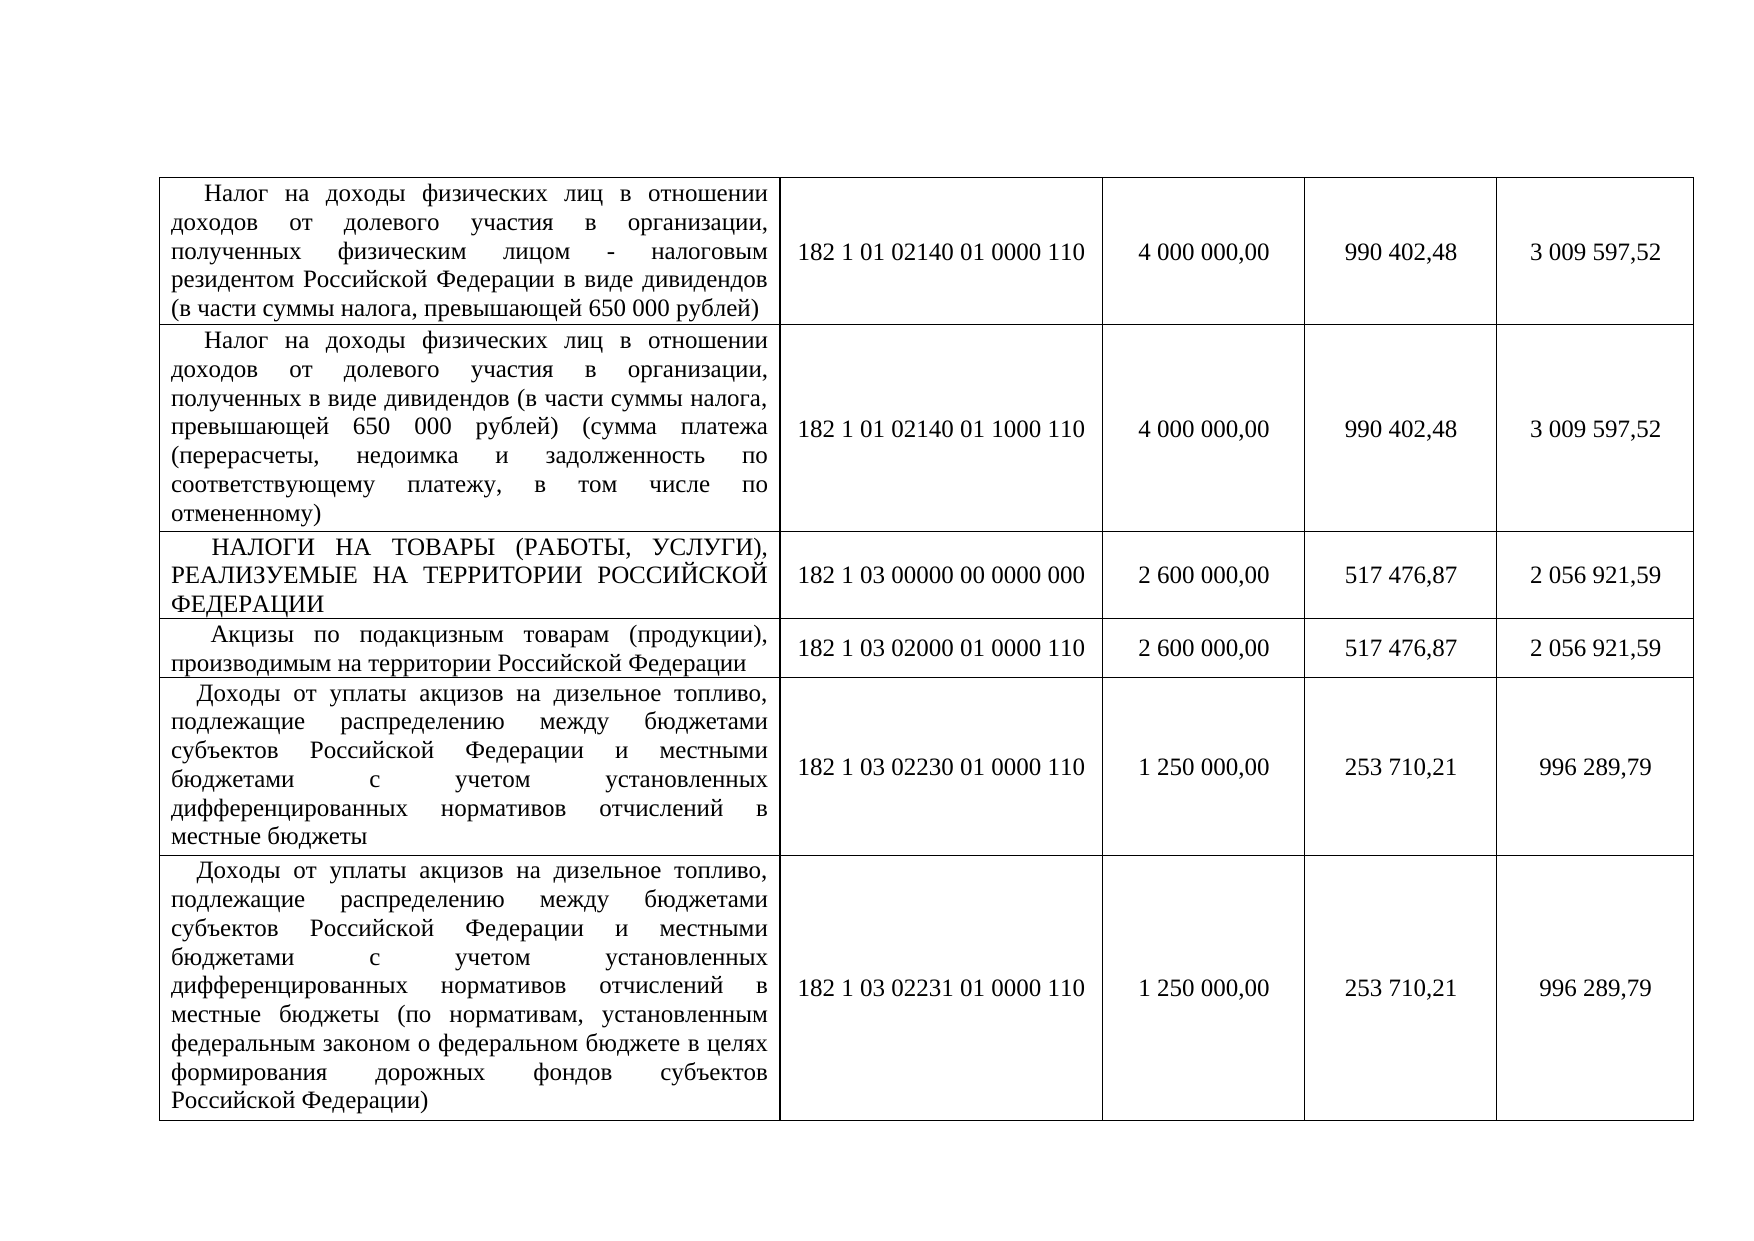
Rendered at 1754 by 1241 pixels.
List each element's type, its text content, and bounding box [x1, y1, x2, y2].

table_cell 2 600 000,00 [1103, 619, 1304, 677]
table_cell 1 250 000,00 [1103, 678, 1304, 854]
table_cell 996 289,79 [1497, 856, 1693, 1120]
table_cell Доходы от уплаты акцизов на дизельное топливо, подлежащие распределению между бюджетами субъектов Российской Федерации и местными бюджетами с учетом установленных дифференцированных нормативов отчислений в местные бюджеты (по нормативам, установленным федеральным законом о федеральном бюджете в целях формирования дорожных фондов субъектов Российской Федерации) [160, 856, 779, 1120]
table_cell 2 056 921,59 [1497, 532, 1693, 618]
table_cell 253 710,21 [1305, 678, 1496, 854]
table_cell 1 250 000,00 [1103, 856, 1304, 1120]
table_cell 3 009 597,52 [1497, 178, 1693, 324]
table_cell 2 600 000,00 [1103, 532, 1304, 618]
table_cell 182 1 03 02231 01 0000 110 [781, 856, 1102, 1120]
table_cell Налог на доходы физических лиц в отношении доходов от долевого участия в организации, полученных в виде дивидендов (в части суммы налога, превышающей 650 000 рублей) (сумма платежа (перерасчеты, недоимка и задолженность по соответствующему платежу, в том числе по отмененному) [160, 325, 779, 531]
table_cell НАЛОГИ НА ТОВАРЫ (РАБОТЫ, УСЛУГИ), РЕАЛИЗУЕМЫЕ НА ТЕРРИТОРИИ РОССИЙСКОЙ ФЕДЕРАЦИИ [160, 532, 779, 618]
table_cell 517 476,87 [1305, 532, 1496, 618]
table_cell 182 1 03 00000 00 0000 000 [781, 532, 1102, 618]
table_cell 182 1 03 02230 01 0000 110 [781, 678, 1102, 854]
table_cell Акцизы по подакцизным товарам (продукции), производимым на территории Российской Федерации [160, 619, 779, 677]
table_cell 996 289,79 [1497, 678, 1693, 854]
table_cell 990 402,48 [1305, 325, 1496, 531]
table_cell Доходы от уплаты акцизов на дизельное топливо, подлежащие распределению между бюджетами субъектов Российской Федерации и местными бюджетами с учетом установленных дифференцированных нормативов отчислений в местные бюджеты [160, 678, 779, 854]
table_cell 4 000 000,00 [1103, 178, 1304, 324]
table_cell 4 000 000,00 [1103, 325, 1304, 531]
table_cell 517 476,87 [1305, 619, 1496, 677]
table_cell 2 056 921,59 [1497, 619, 1693, 677]
table_cell 182 1 03 02000 01 0000 110 [781, 619, 1102, 677]
table_cell Налог на доходы физических лиц в отношении доходов от долевого участия в организации, полученных физическим лицом - налоговым резидентом Российской Федерации в виде дивидендов (в части суммы налога, превышающей 650 000 рублей) [160, 178, 779, 324]
table_cell 3 009 597,52 [1497, 325, 1693, 531]
table_cell 253 710,21 [1305, 856, 1496, 1120]
table_cell 990 402,48 [1305, 178, 1496, 324]
table_cell 182 1 01 02140 01 0000 110 [781, 178, 1102, 324]
table_cell 182 1 01 02140 01 1000 110 [781, 325, 1102, 531]
